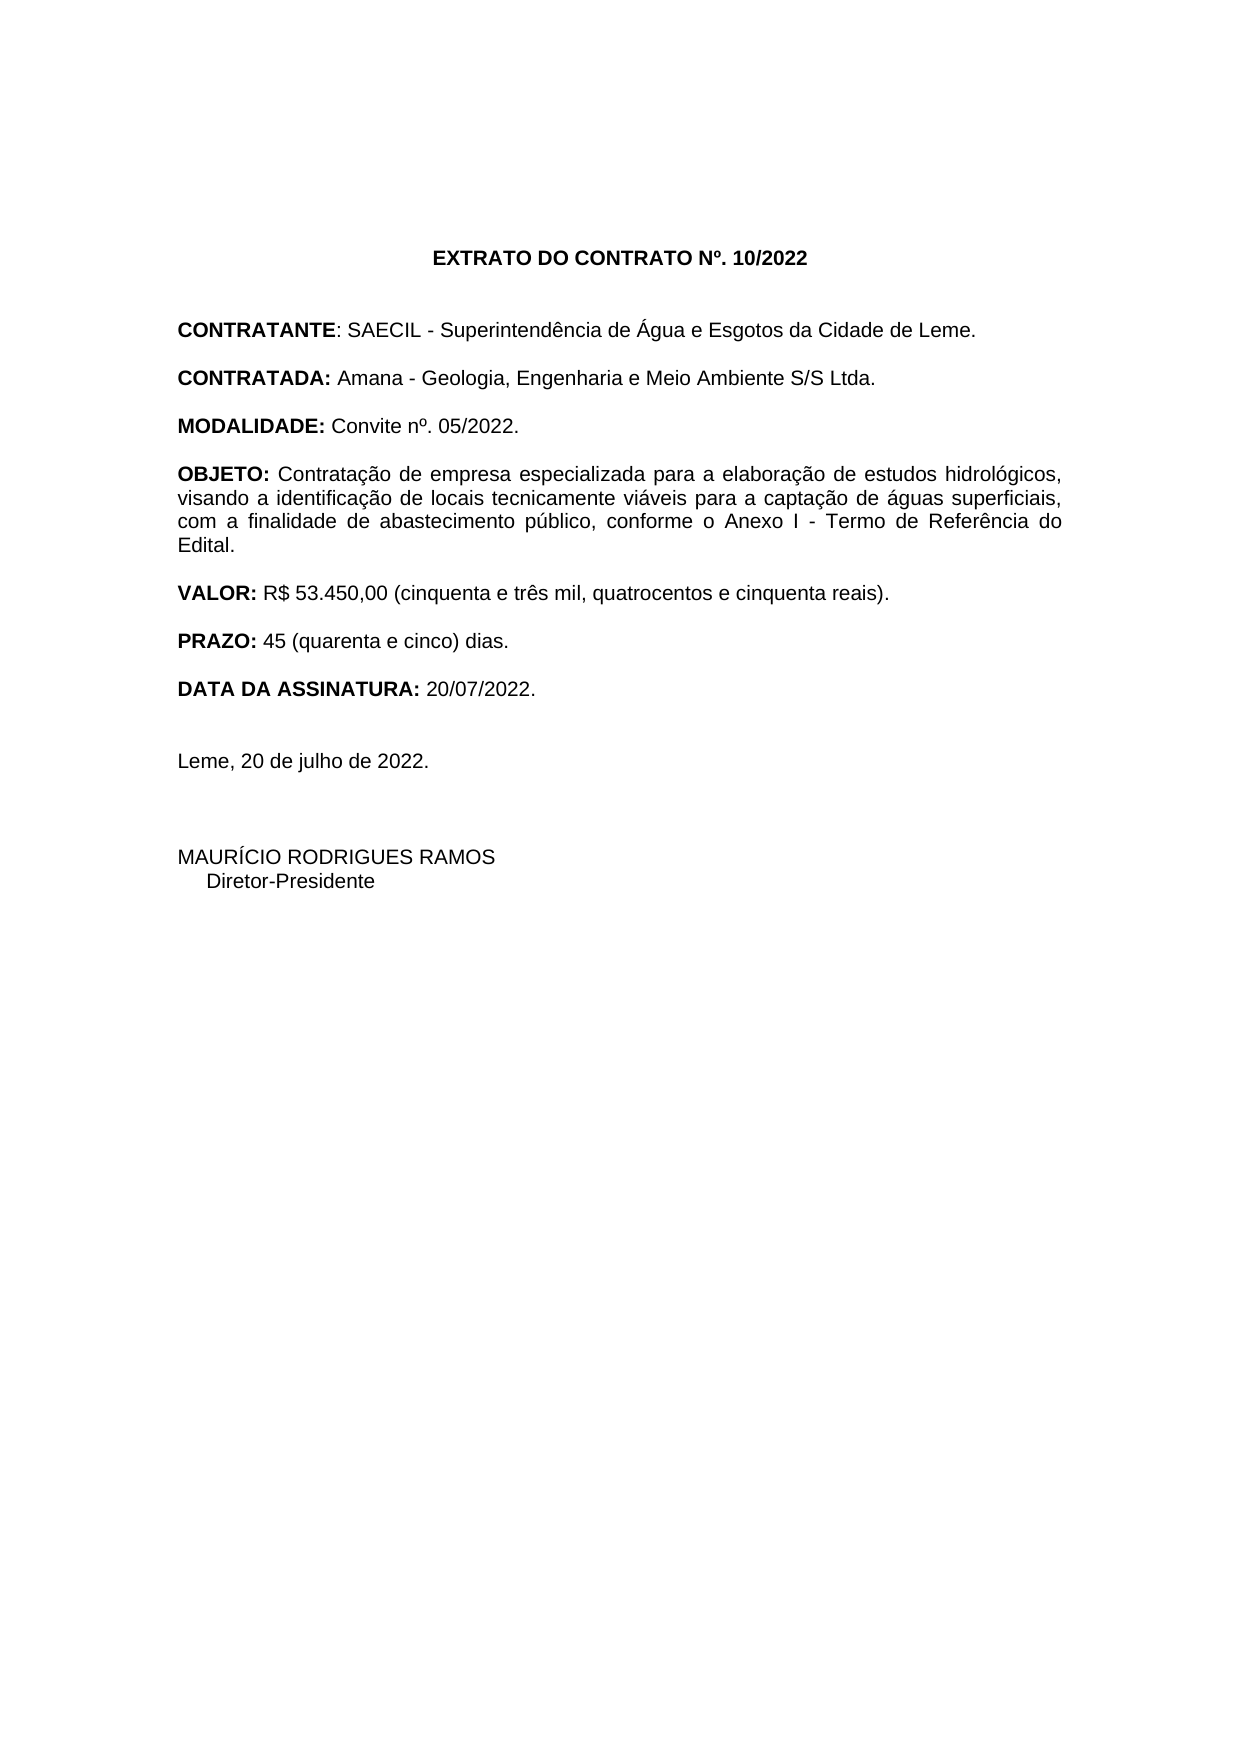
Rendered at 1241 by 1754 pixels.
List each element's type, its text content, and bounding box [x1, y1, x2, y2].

text CONTRATANTE: SAECIL - Superintendência de Água e Esgotos da Cidade de Leme. [177, 318, 1063, 342]
text DATA DA ASSINATURA: 20/07/2022. [177, 677, 1063, 701]
text CONTRATADA: Amana - Geologia, Engenharia e Meio Ambiente S/S Ltda. [177, 366, 1063, 389]
text EXTRATO DO CONTRATO Nº. 10/2022 [177, 246, 1063, 270]
text Leme, 20 de julho de 2022. [177, 749, 1063, 773]
text MODALIDADE: Convite nº. 05/2022. [177, 413, 1063, 437]
text MAURÍCIO RODRIGUES RAMOS [177, 845, 1063, 869]
text OBJETO: Contratação de empresa especializada para a elaboração de estudos hidrológicos, visando a identificação de locais tecnicamente viáveis para a captação de águas superficiais, com a finalidade de abastecimento público, conforme o Anexo I - Termo de Referência do Edital. [177, 461, 1063, 557]
text PRAZO: 45 (quarenta e cinco) dias. [177, 629, 1063, 653]
text Diretor-Presidente [177, 869, 1063, 893]
text VALOR: R$ 53.450,00 (cinquenta e três mil, quatrocentos e cinquenta reais). [177, 581, 1063, 605]
